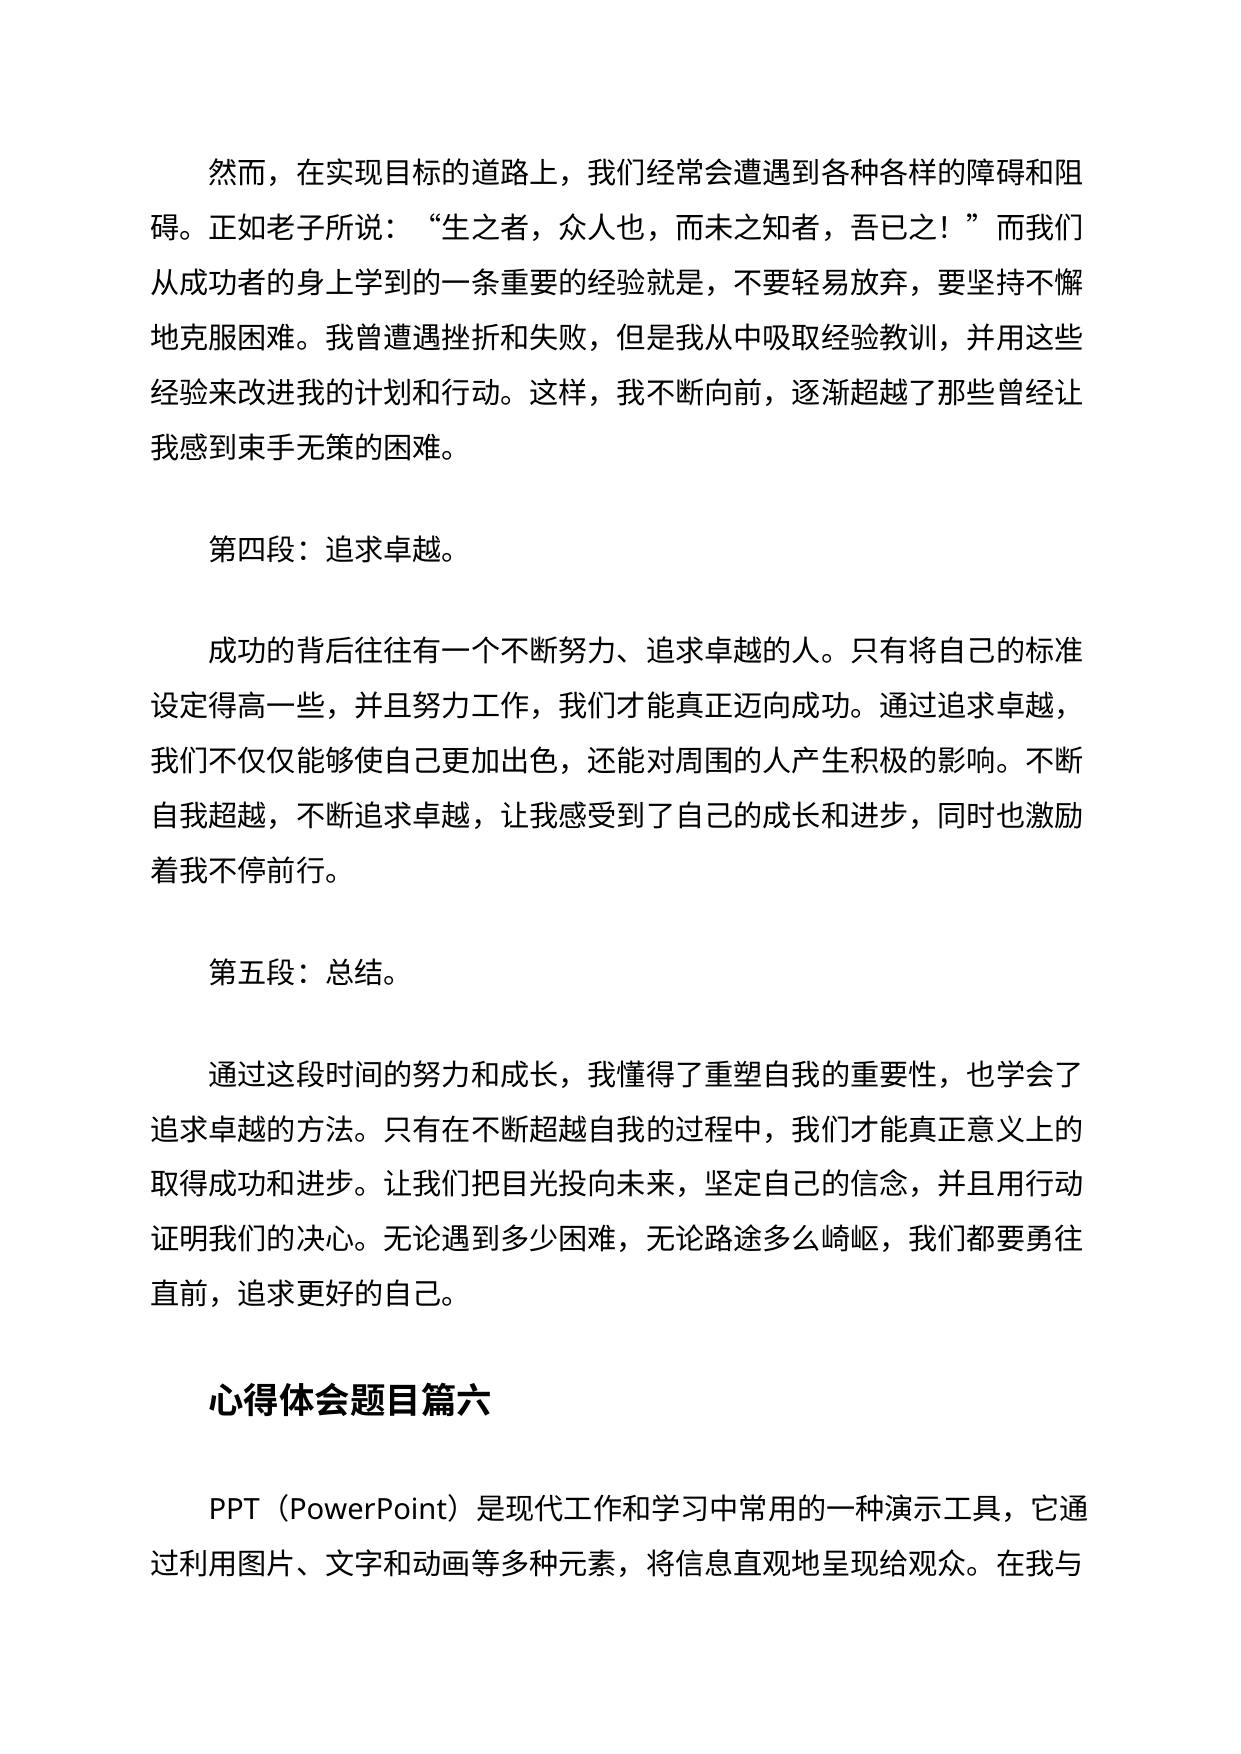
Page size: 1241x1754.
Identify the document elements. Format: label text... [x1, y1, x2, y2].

text 然而，在实现目标的道路上，我们经常会遭遇到各种各样的障碍和阻碍。正如老子所说：“生之者，众人也，而未之知者，吾已之！”而我们从成功者的身上学到的一条重要的经验就是，不要轻易放弃，要坚持不懈地克服困难。我曾遭遇挫折和失败，但是我从中吸取经验教训，并用这些经验来改进我的计划和行动。这样，我不断向前，逐渐超越了那些曾经让我感到束手无策的困难。 [150, 150, 1090, 467]
text 第四段：追求卓越。 [150, 526, 1090, 568]
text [150, 1486, 1090, 1583]
text 成功的背后往往有一个不断努力、追求卓越的人。只有将自己的标准设定得高一些，并且努力工作，我们才能真正迈向成功。通过追求卓越，我们不仅仅能够使自己更加出色，还能对周围的人产生积极的影响。不断自我超越，不断追求卓越，让我感受到了自己的成长和进步，同时也激励着我不停前行。 [150, 628, 1090, 890]
text 心得体会题目篇六 [150, 1372, 1090, 1424]
text 第五段：总结。 [150, 949, 1090, 992]
text 通过这段时间的努力和成长，我懂得了重塑自我的重要性，也学会了追求卓越的方法。只有在不断超越自我的过程中，我们才能真正意义上的取得成功和进步。让我们把目光投向未来，坚定自己的信念，并且用行动证明我们的决心。无论遇到多少困难，无论路途多么崎岖，我们都要勇往直前，追求更好的自己。 [150, 1051, 1090, 1313]
